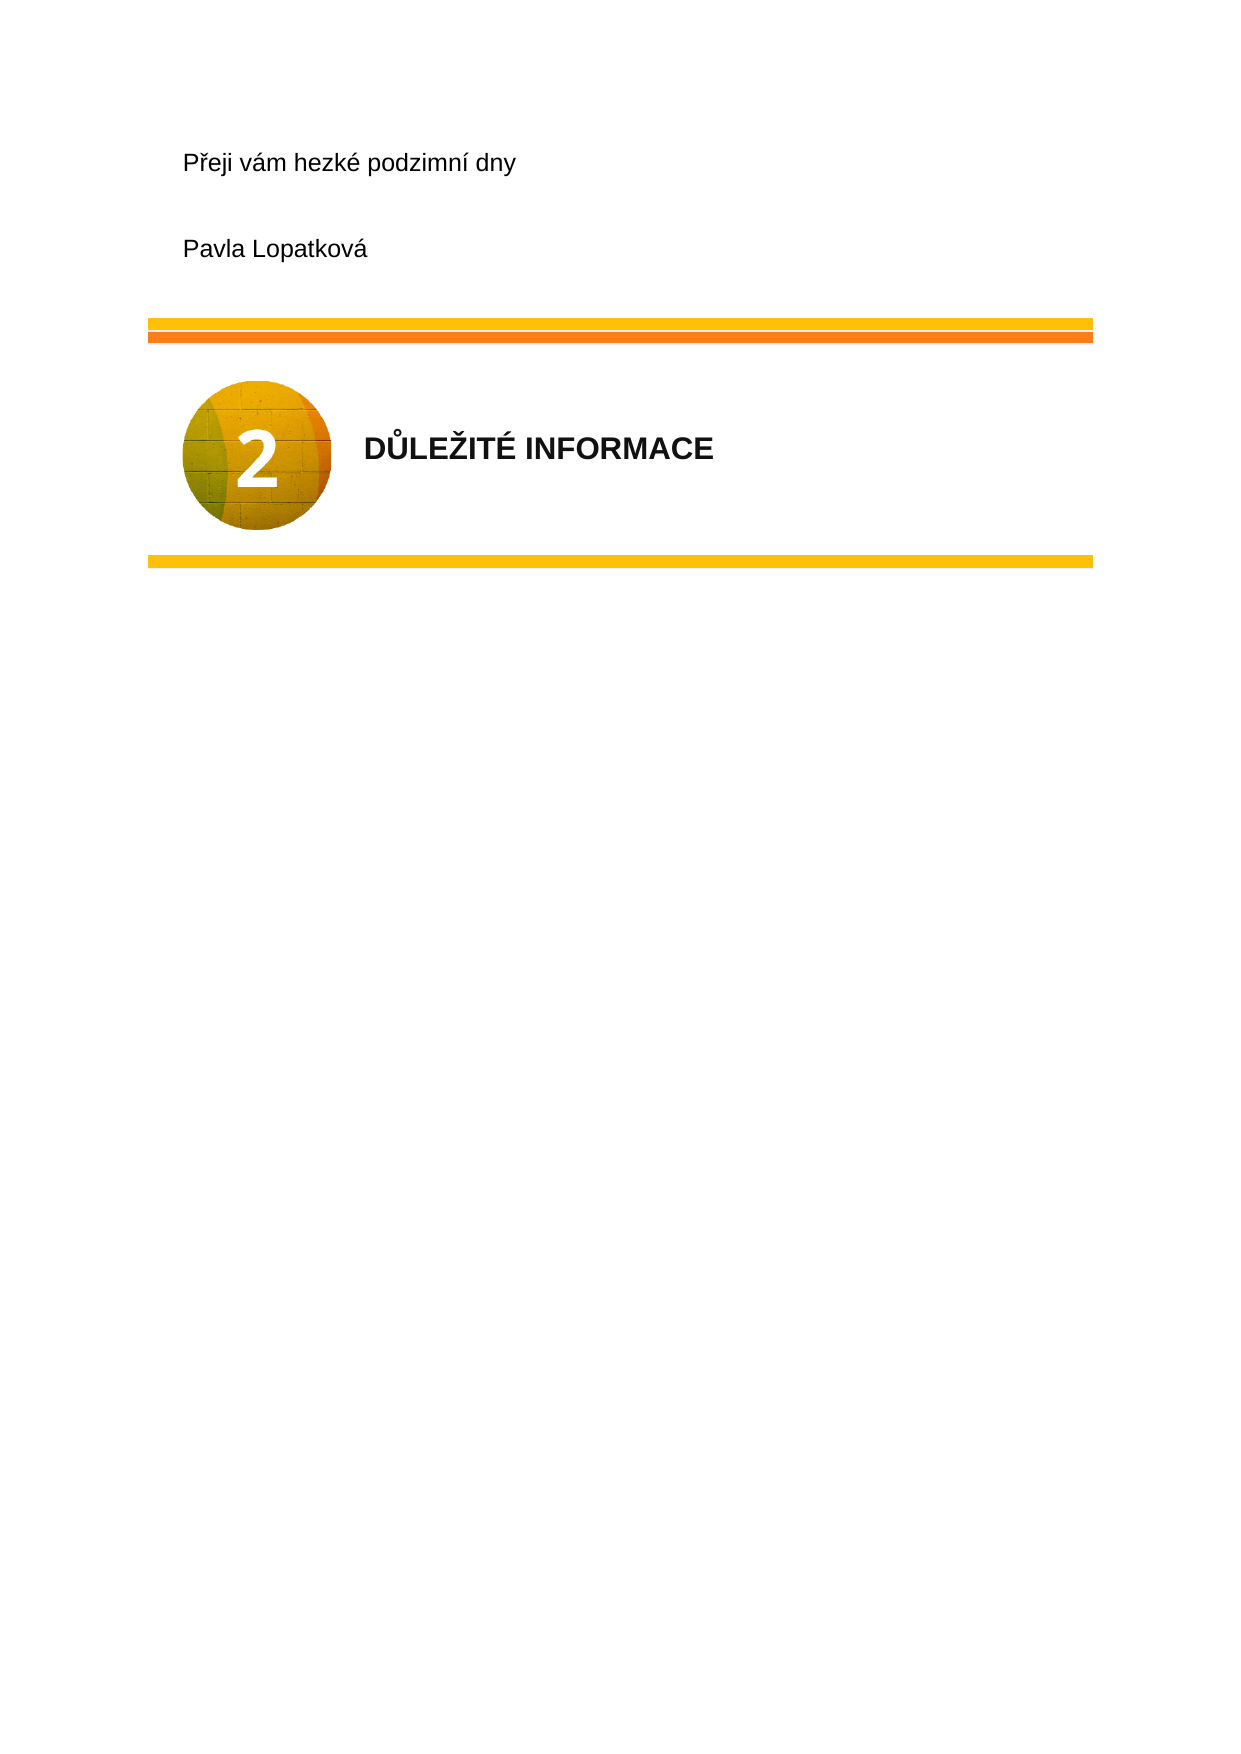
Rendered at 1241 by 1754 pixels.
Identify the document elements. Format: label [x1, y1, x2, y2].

picture [182, 381, 332, 530]
